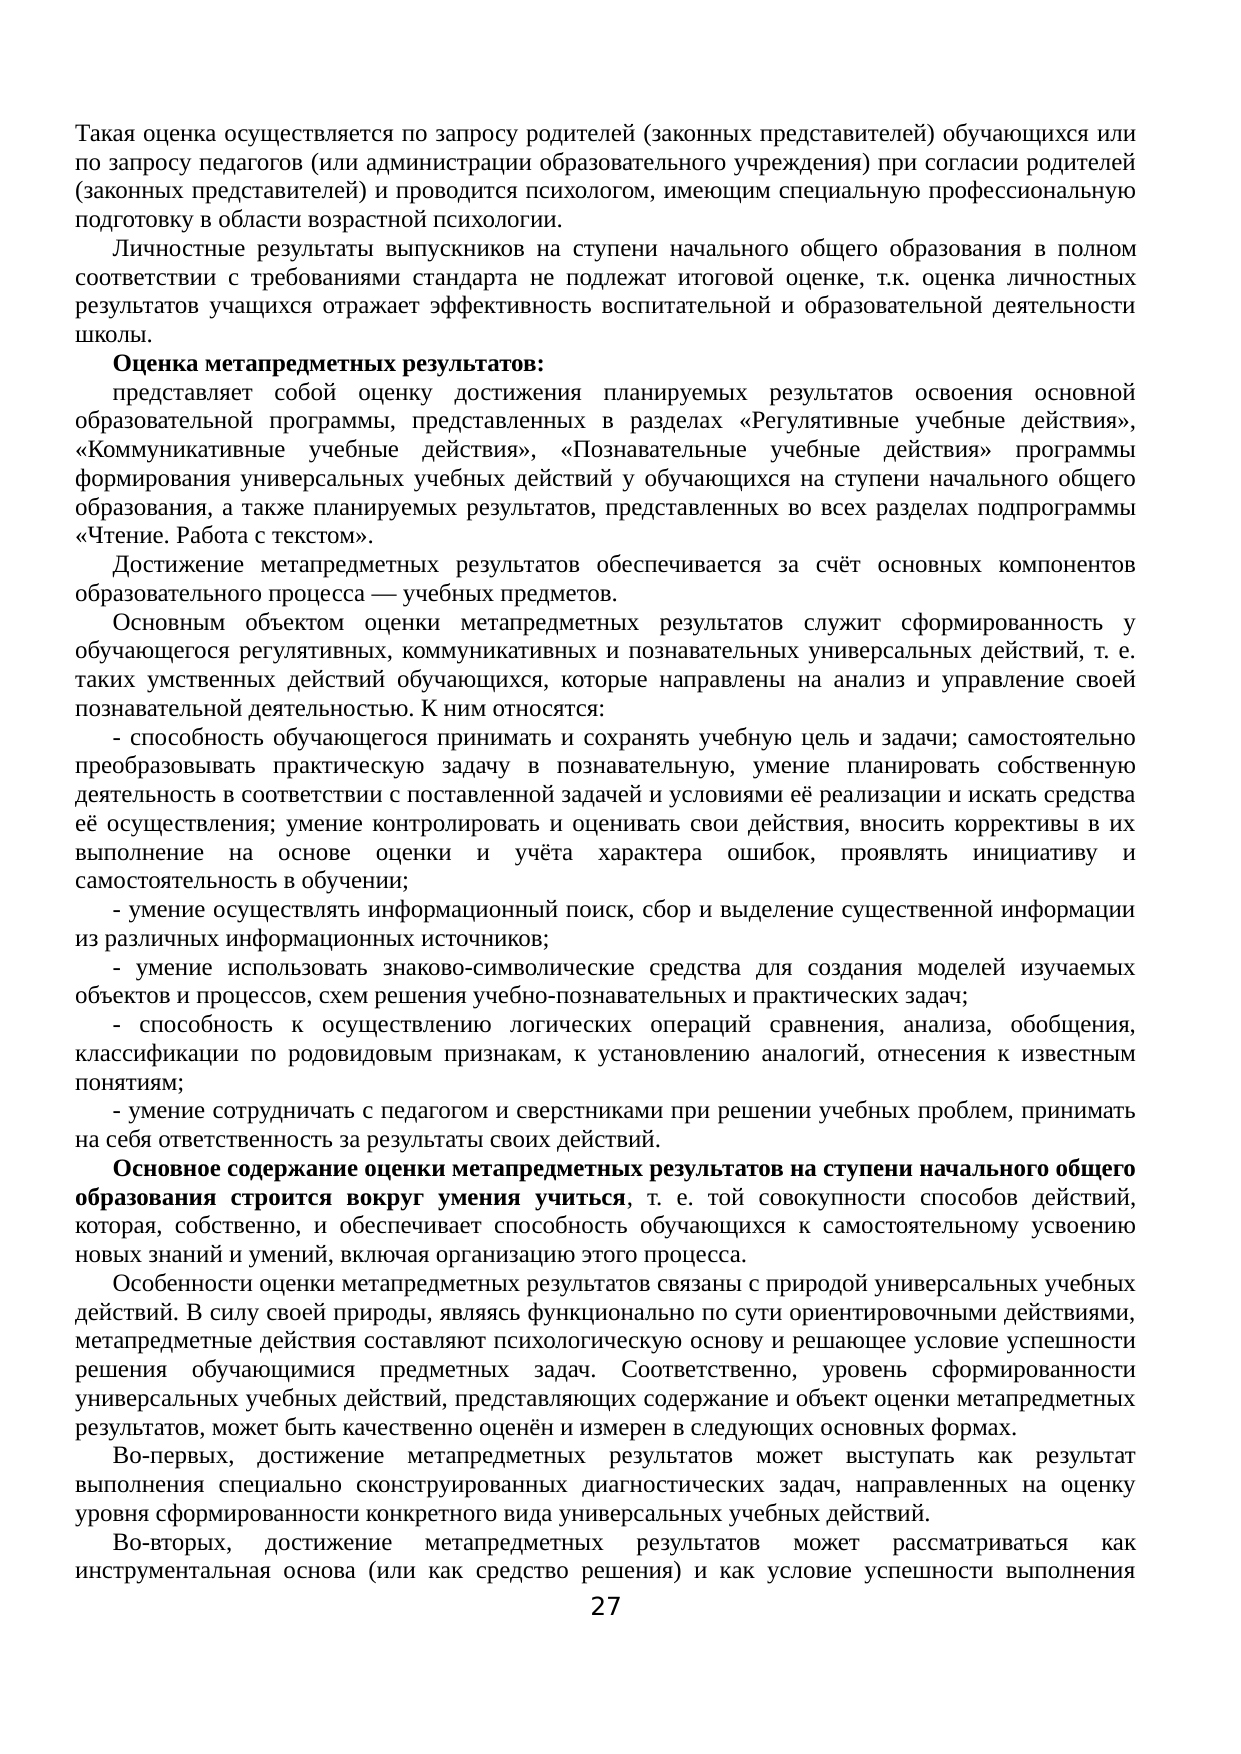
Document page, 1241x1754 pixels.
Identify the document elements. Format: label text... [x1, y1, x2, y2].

text - умение использовать знаково-символические средства для создания моделей изучаемых объектов и процессов, схем решения учебно-познавательных и практических задач; [75, 952, 1137, 1009]
text Оценка метапредметных результатов: [75, 348, 1137, 377]
text Достижение метапредметных результатов обеспечивается за счёт основных компонентов образовательного процесса — учебных предметов. [75, 549, 1137, 607]
text Во-первых, достижение метапредметных результатов может выступать как результат выполнения специально сконструированных диагностических задач, направленных на оценку уровня сформированности конкретного вида универсальных учебных действий. [75, 1441, 1137, 1527]
text представляет собой оценку достижения планируемых результатов освоения основной образовательной программы, представленных в разделах «Регулятивные учебные действия», «Коммуникативные учебные действия», «Познавательные учебные действия» программы формирования универсальных учебных действий у обучающихся на ступени начального общего образования, а также планируемых результатов, представленных во всех разделах подпрограммы «Чтение. Работа с текстом». [75, 377, 1137, 549]
text - способность обучающегося принимать и сохранять учебную цель и задачи; самостоятельно преобразовывать практическую задачу в познавательную, умение планировать собственную деятельность в соответствии с поставленной задачей и условиями её реализации и искать средства её осуществления; умение контролировать и оценивать свои действия, вносить коррективы в их выполнение на основе оценки и учёта характера ошибок, проявлять инициативу и самостоятельность в обучении; [75, 722, 1137, 894]
text - умение осуществлять информационный поиск, сбор и выделение существенной информации из различных информационных источников; [75, 894, 1137, 952]
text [75, 1527, 1137, 1584]
text Основным объектом оценки метапредметных результатов служит сформированность у обучающегося регулятивных, коммуникативных и познавательных универсальных действий, т. е. таких умственных действий обучающихся, которые направлены на анализ и управление своей познавательной деятельностью. К ним относятся: [75, 607, 1137, 722]
text - способность к осуществлению логических операций сравнения, анализа, обобщения, классификации по родовидовым признакам, к установлению аналогий, отнесения к известным понятиям; [75, 1009, 1137, 1096]
text Личностные результаты выпускников на ступени начального общего образования в полном соответствии с требованиями стандарта не подлежат итоговой оценке, т.к. оценка личностных результатов учащихся отражает эффективность воспитательной и образовательной деятельности школы. [75, 233, 1137, 348]
text - умение сотрудничать с педагогом и сверстниками при решении учебных проблем, принимать на себя ответственность за результаты своих действий. [75, 1096, 1137, 1153]
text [75, 118, 1137, 233]
text Основное содержание оценки метапредметных результатов на ступени начального общего образования строится вокруг умения учиться, т. е. той совокупности способов действий, которая, собственно, и обеспечивает способность обучающихся к самостоятельному усвоению новых знаний и умений, включая организацию этого процесса. [75, 1153, 1137, 1268]
text Особенности оценки метапредметных результатов связаны с природой универсальных учебных действий. В силу своей природы, являясь функционально по сути ориентировочными действиями, метапредметные действия составляют психологическую основу и решающее условие успешности решения обучающимися предметных задач. Соответственно, уровень сформированности универсальных учебных действий, представляющих содержание и объект оценки метапредметных результатов, может быть качественно оценён и измерен в следующих основных формах. [75, 1268, 1137, 1441]
